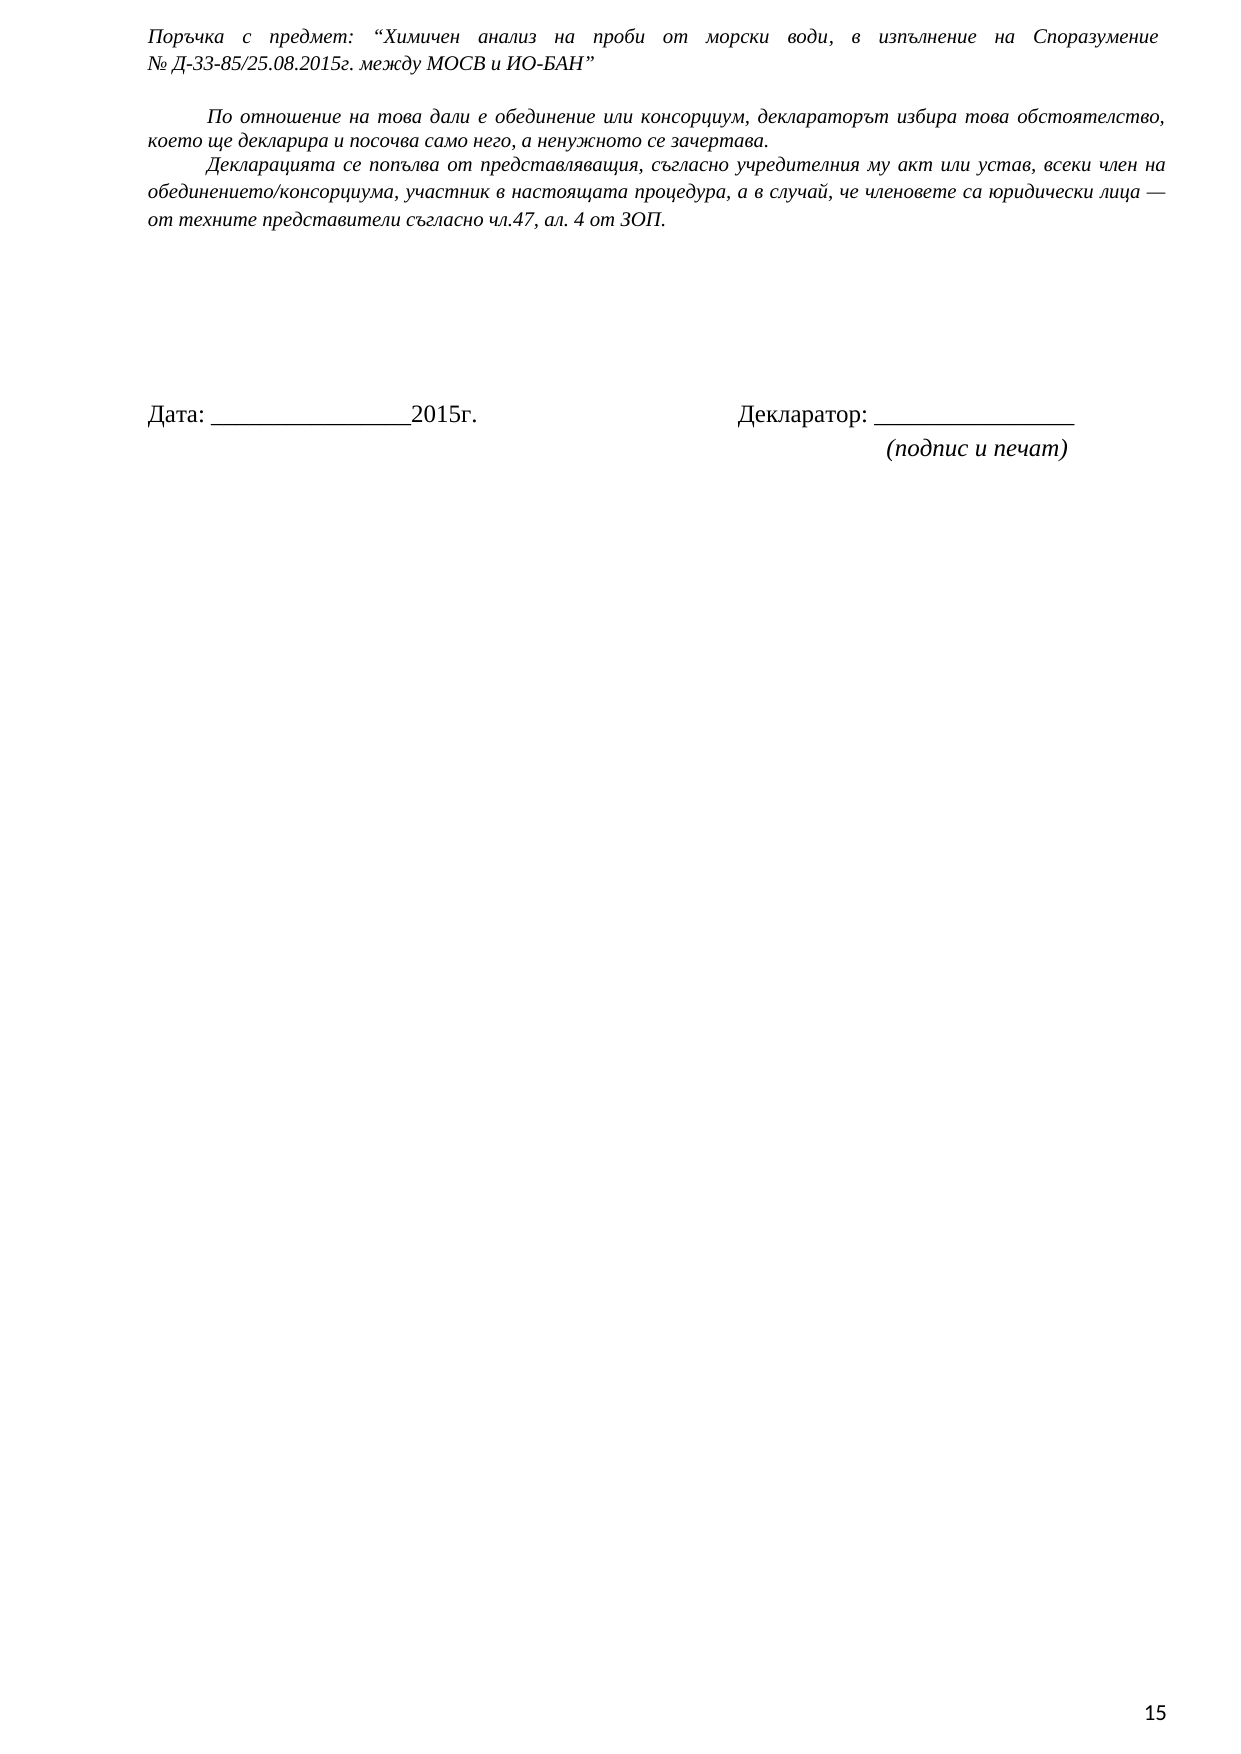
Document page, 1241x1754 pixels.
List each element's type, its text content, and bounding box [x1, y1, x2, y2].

text Дата: ________________2015г. Декларатор: ________________ [148, 399, 1167, 428]
text По отношение на това дали е обединение или консорциум, деклараторът избира това обстоятелство, което ще декларира и посочва само него, а ненужното се зачертава. [148, 104, 1167, 152]
text (подпис и печат) [812, 433, 1167, 462]
text Декларацията се попълва от представляващия, съгласно учредителния му акт или устав, всеки член на обединението/консорциума, участник в настоящата процедура, а в случай, че членовете са юридически лица — от техните представители съгласно чл.47, ал. 4 от ЗОП. [148, 152, 1167, 231]
